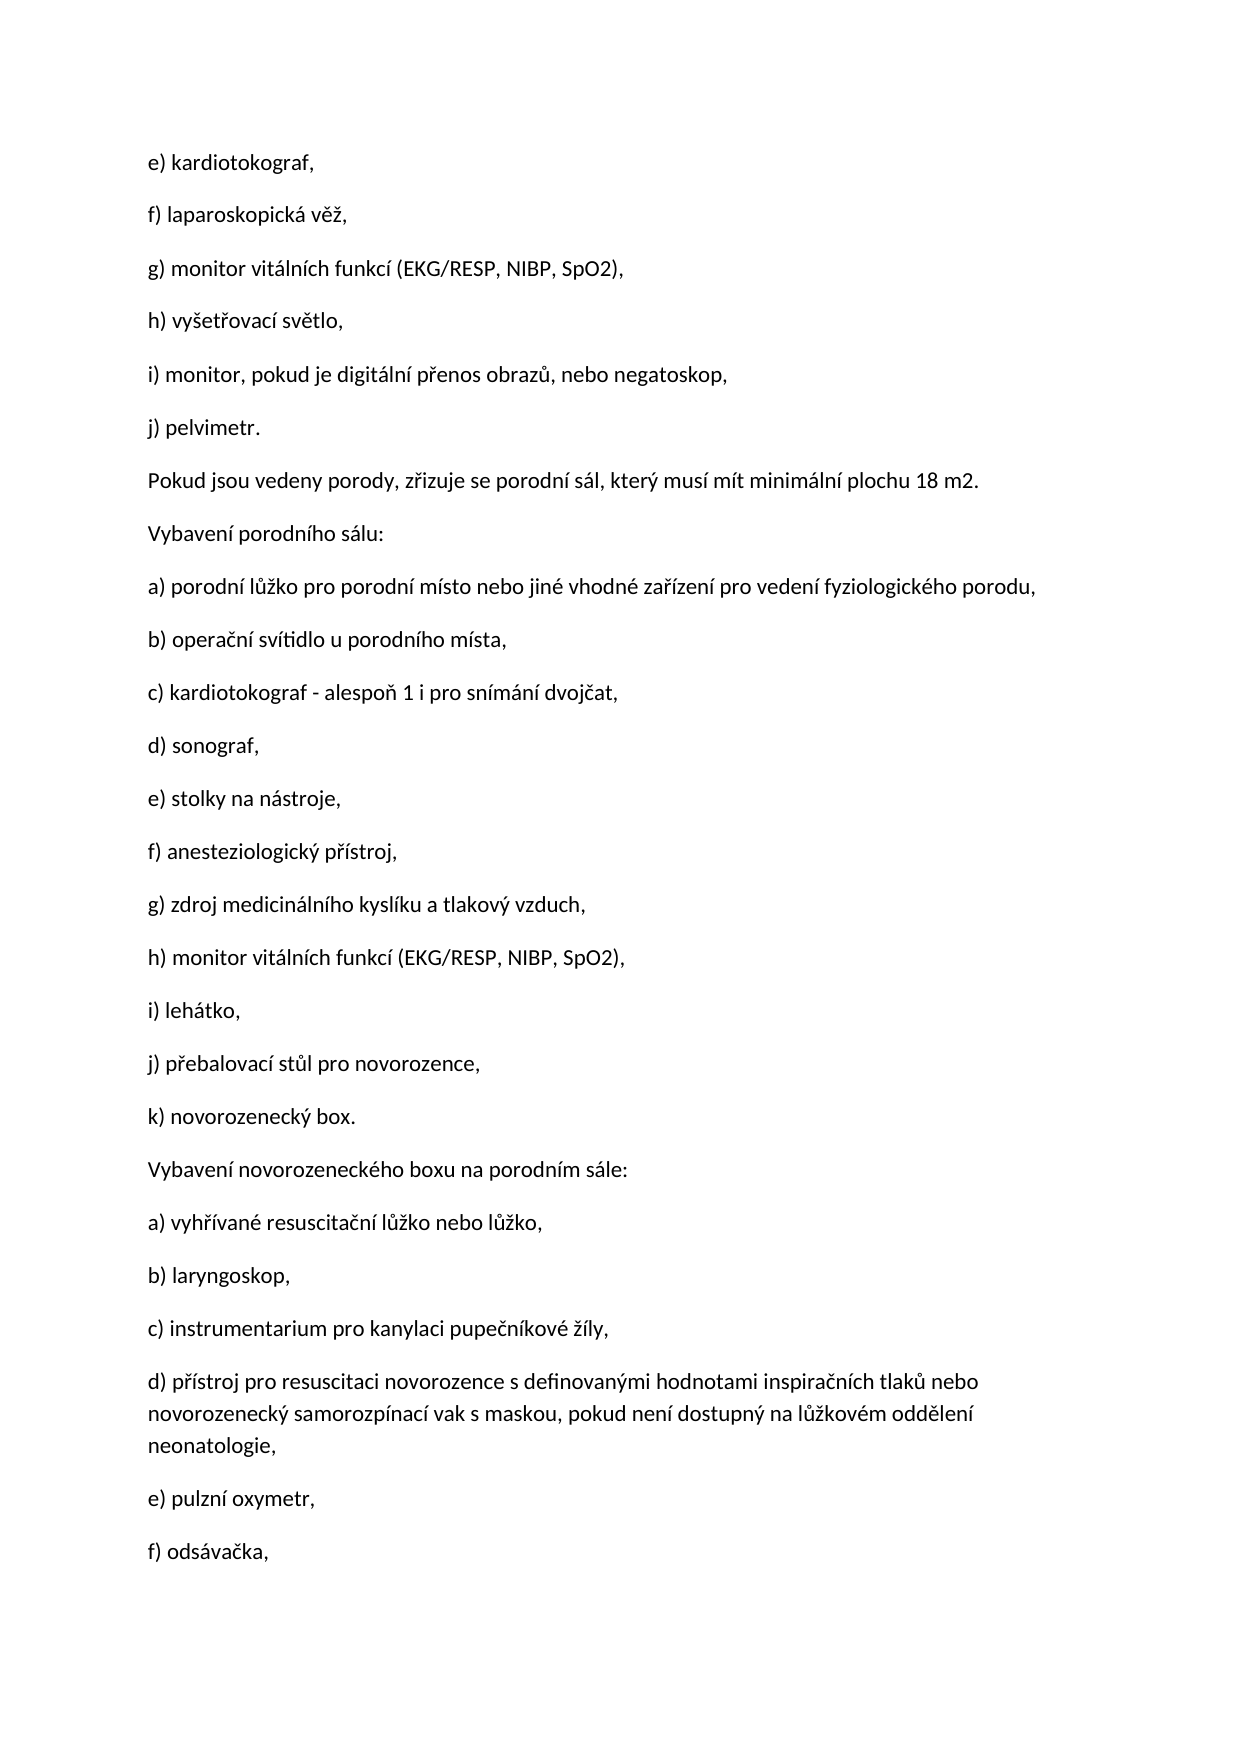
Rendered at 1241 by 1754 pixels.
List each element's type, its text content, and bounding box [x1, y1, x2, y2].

text b) laryngoskop, [148, 1261, 1093, 1289]
text a) vyhřívané resuscitační lůžko nebo lůžko, [148, 1208, 1093, 1236]
text c) instrumentarium pro kanylaci pupečníkové žíly, [148, 1314, 1093, 1342]
text f) laparoskopická věž, [148, 201, 1093, 229]
text d) přístroj pro resuscitaci novorozence s definovanými hodnotami inspiračních tlaků nebo novorozenecký samorozpínací vak s maskou, pokud není dostupný na lůžkovém oddělení neonatologie, [148, 1367, 1093, 1459]
text h) monitor vitálních funkcí (EKG/RESP, NIBP, SpO2), [148, 943, 1093, 971]
text i) monitor, pokud je digitální přenos obrazů, nebo negatoskop, [148, 360, 1093, 388]
text c) kardiotokograf - alespoň 1 i pro snímání dvojčat, [148, 678, 1093, 706]
text b) operační svítidlo u porodního místa, [148, 625, 1093, 653]
text e) stolky na nástroje, [148, 784, 1093, 812]
text j) přebalovací stůl pro novorozence, [148, 1049, 1093, 1077]
text e) kardiotokograf, [148, 148, 1093, 176]
text g) monitor vitálních funkcí (EKG/RESP, NIBP, SpO2), [148, 254, 1093, 282]
text d) sonograf, [148, 731, 1093, 759]
text k) novorozenecký box. [148, 1102, 1093, 1130]
text Vybavení novorozeneckého boxu na porodním sále: [148, 1155, 1093, 1183]
text e) pulzní oxymetr, [148, 1484, 1093, 1512]
text g) zdroj medicinálního kyslíku a tlakový vzduch, [148, 890, 1093, 918]
text h) vyšetřovací světlo, [148, 307, 1093, 335]
text f) anesteziologický přístroj, [148, 837, 1093, 865]
text i) lehátko, [148, 996, 1093, 1024]
text Vybavení porodního sálu: [148, 519, 1093, 547]
text a) porodní lůžko pro porodní místo nebo jiné vhodné zařízení pro vedení fyziologického porodu, [148, 572, 1093, 600]
text Pokud jsou vedeny porody, zřizuje se porodní sál, který musí mít minimální plochu 18 m2. [148, 466, 1093, 494]
text j) pelvimetr. [148, 413, 1093, 441]
text f) odsávačka, [148, 1537, 1093, 1566]
